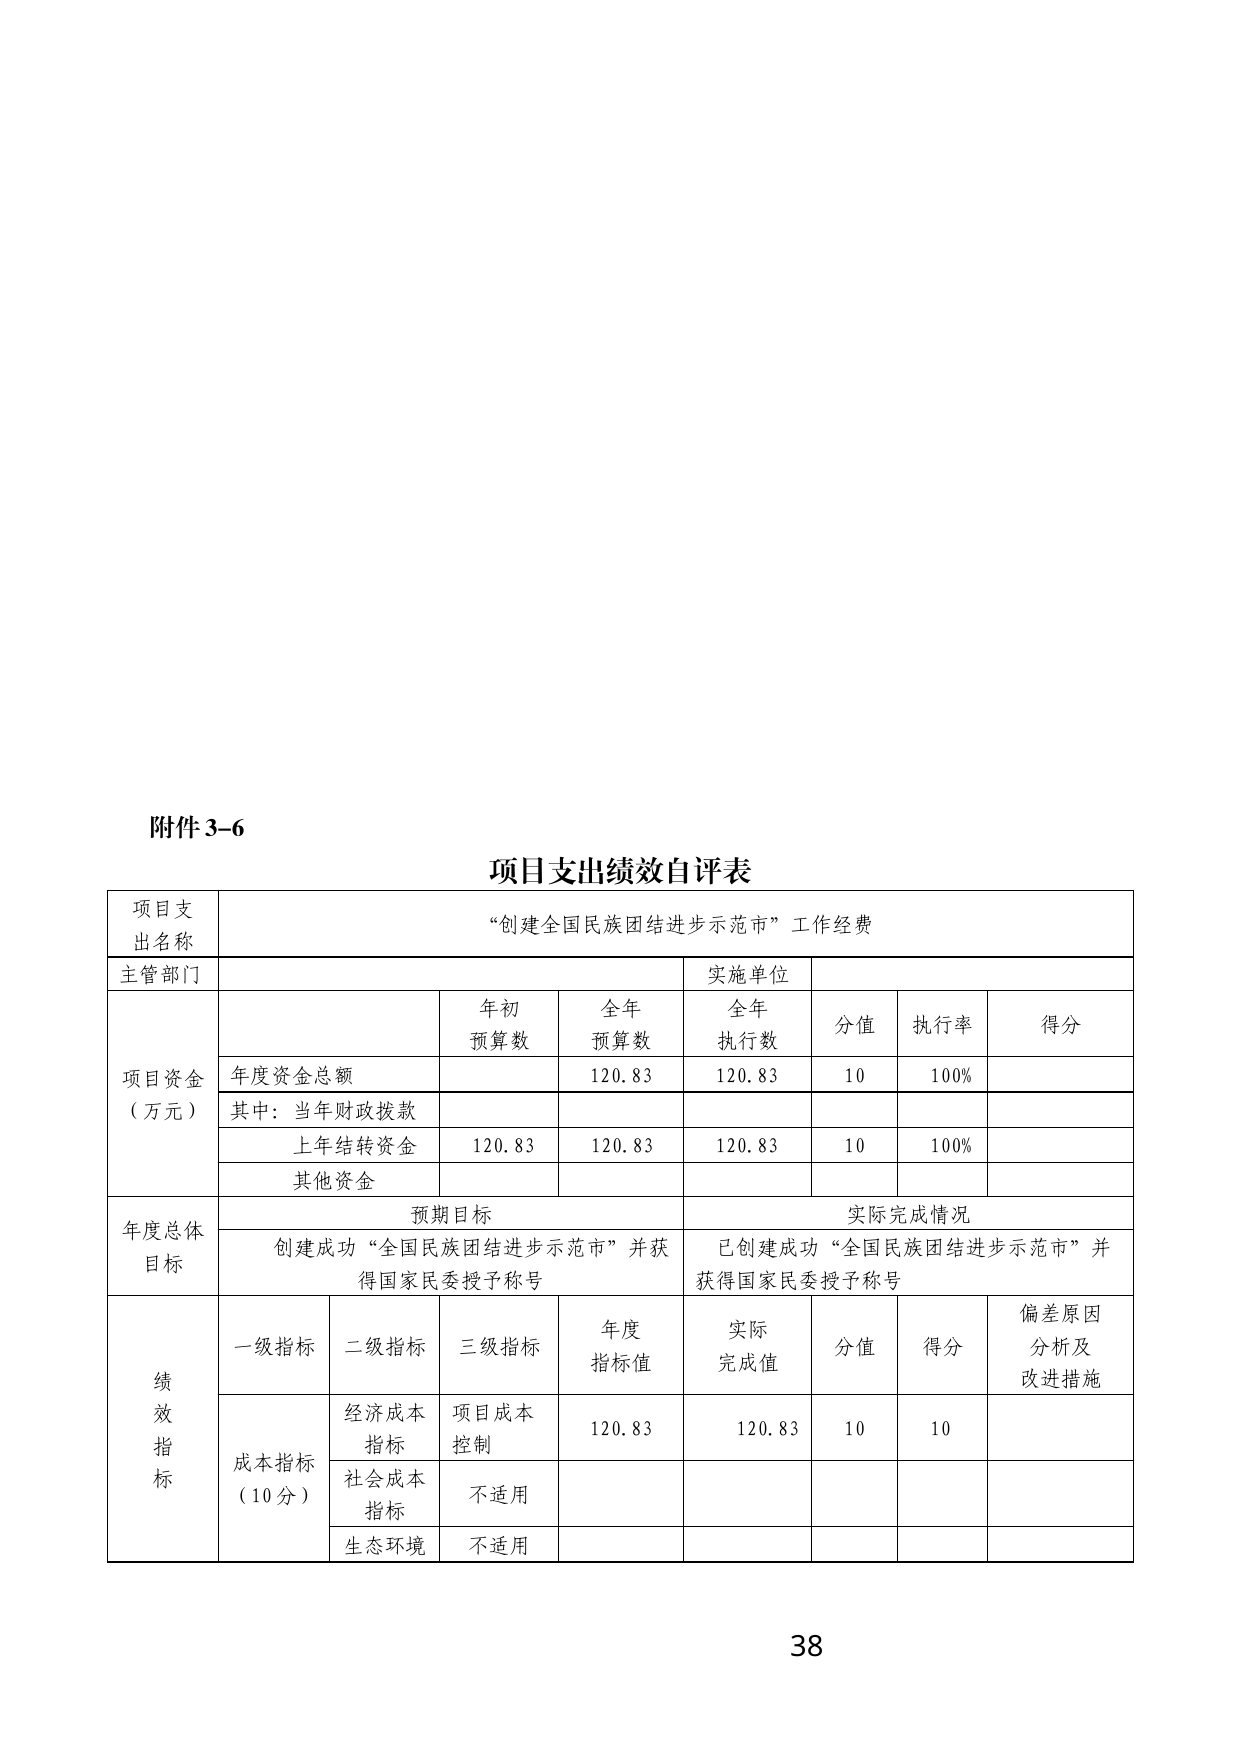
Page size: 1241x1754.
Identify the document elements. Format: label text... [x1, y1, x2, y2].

table_cell 10 [812, 1128, 897, 1162]
table_cell [988, 1163, 1133, 1196]
table_cell [559, 1461, 683, 1526]
table_cell 10 [898, 1395, 987, 1460]
table_cell [440, 1163, 558, 1196]
table_cell [812, 1461, 897, 1526]
table_cell [559, 1527, 683, 1561]
table_cell 项目成本控制 [440, 1395, 558, 1460]
table_cell [812, 1163, 897, 1196]
table_cell 二级指标 [330, 1296, 439, 1394]
table_cell 执行率 [898, 991, 987, 1056]
table_cell 项目资金 （万元） [108, 991, 218, 1196]
table_cell 分值 [812, 1296, 897, 1394]
table_cell [812, 1527, 897, 1561]
table_cell 120.83 [440, 1128, 558, 1162]
table_cell [812, 1093, 897, 1127]
table_cell [812, 958, 1133, 990]
table_cell [988, 1461, 1133, 1526]
table_cell [559, 1093, 683, 1127]
table_cell 120.83 [684, 1128, 811, 1162]
table_cell 创建成功“全国民族团结进步示范市”并获得国家民委授予称号 [219, 1230, 683, 1295]
table_cell 100% [898, 1128, 987, 1162]
table_cell [898, 1093, 987, 1127]
text 项目支出绩效自评表 [150, 844, 1090, 890]
table_cell [684, 1527, 811, 1561]
table_cell 三级指标 [440, 1296, 558, 1394]
table_cell 主管部门 [108, 958, 218, 990]
table_cell 生态环境指标 [330, 1527, 439, 1561]
table_cell 年度 指标值 [559, 1296, 683, 1394]
table_cell 100% [898, 1057, 987, 1091]
table_cell 120.83 [559, 1395, 683, 1460]
table_cell [988, 1128, 1133, 1162]
table_header 项目支 出名称 [108, 891, 218, 956]
table_cell 一级指标 [219, 1296, 329, 1394]
table_cell 10 [812, 1057, 897, 1091]
table_cell 得分 [988, 991, 1133, 1056]
table_cell 社会成本指标 [330, 1461, 439, 1526]
table_cell [684, 1461, 811, 1526]
table_cell [219, 958, 683, 990]
table_cell 全年 执行数 [684, 991, 811, 1056]
table_cell 偏差原因 分析及 改进措施 [988, 1296, 1133, 1394]
table_cell 实际完成情况 [684, 1197, 1133, 1229]
table_cell 10 [812, 1395, 897, 1460]
table_cell 其中：当年财政拨款 [219, 1093, 439, 1127]
table_cell [898, 1163, 987, 1196]
table_cell 预期目标 [219, 1197, 683, 1229]
table_cell [219, 991, 439, 1056]
table_cell 经济成本指标 [330, 1395, 439, 1460]
table_header “创建全国民族团结进步示范市”工作经费 [219, 891, 1133, 956]
table_cell 分值 [812, 991, 897, 1056]
table_cell 实际 完成值 [684, 1296, 811, 1394]
table_cell [988, 1093, 1133, 1127]
table_cell [988, 1527, 1133, 1561]
table_cell 得分 [898, 1296, 987, 1394]
table_cell 全年 预算数 [559, 991, 683, 1056]
table_cell 上年结转资金 [219, 1128, 439, 1162]
table_cell 不适用 [440, 1461, 558, 1526]
table_cell [898, 1461, 987, 1526]
table_cell [684, 1093, 811, 1127]
table_cell 成本指标 （10分） [219, 1395, 329, 1561]
table_cell 年度总体目标 [108, 1197, 218, 1295]
table_cell 120.83 [684, 1395, 811, 1460]
table_cell 年度资金总额 [219, 1057, 439, 1091]
table_cell 其他资金 [219, 1163, 439, 1196]
table_cell [988, 1057, 1133, 1091]
table_cell [988, 1395, 1133, 1460]
table_cell 不适用 [440, 1527, 558, 1561]
table_cell 120.83 [684, 1057, 811, 1091]
table_cell 120.83 [559, 1128, 683, 1162]
table_cell 实施单位 [684, 958, 811, 990]
table_cell [440, 1057, 558, 1091]
table_cell 已创建成功“全国民族团结进步示范市”并获得国家民委授予称号 [684, 1230, 1133, 1295]
table_cell 120.83 [559, 1057, 683, 1091]
table_cell 绩 效 指 标 [108, 1296, 218, 1561]
table_cell [440, 1093, 558, 1127]
table_cell 年初 预算数 [440, 991, 558, 1056]
table_cell [559, 1163, 683, 1196]
table_cell [898, 1527, 987, 1561]
text 附件3-6 [150, 812, 1090, 844]
table_cell [684, 1163, 811, 1196]
